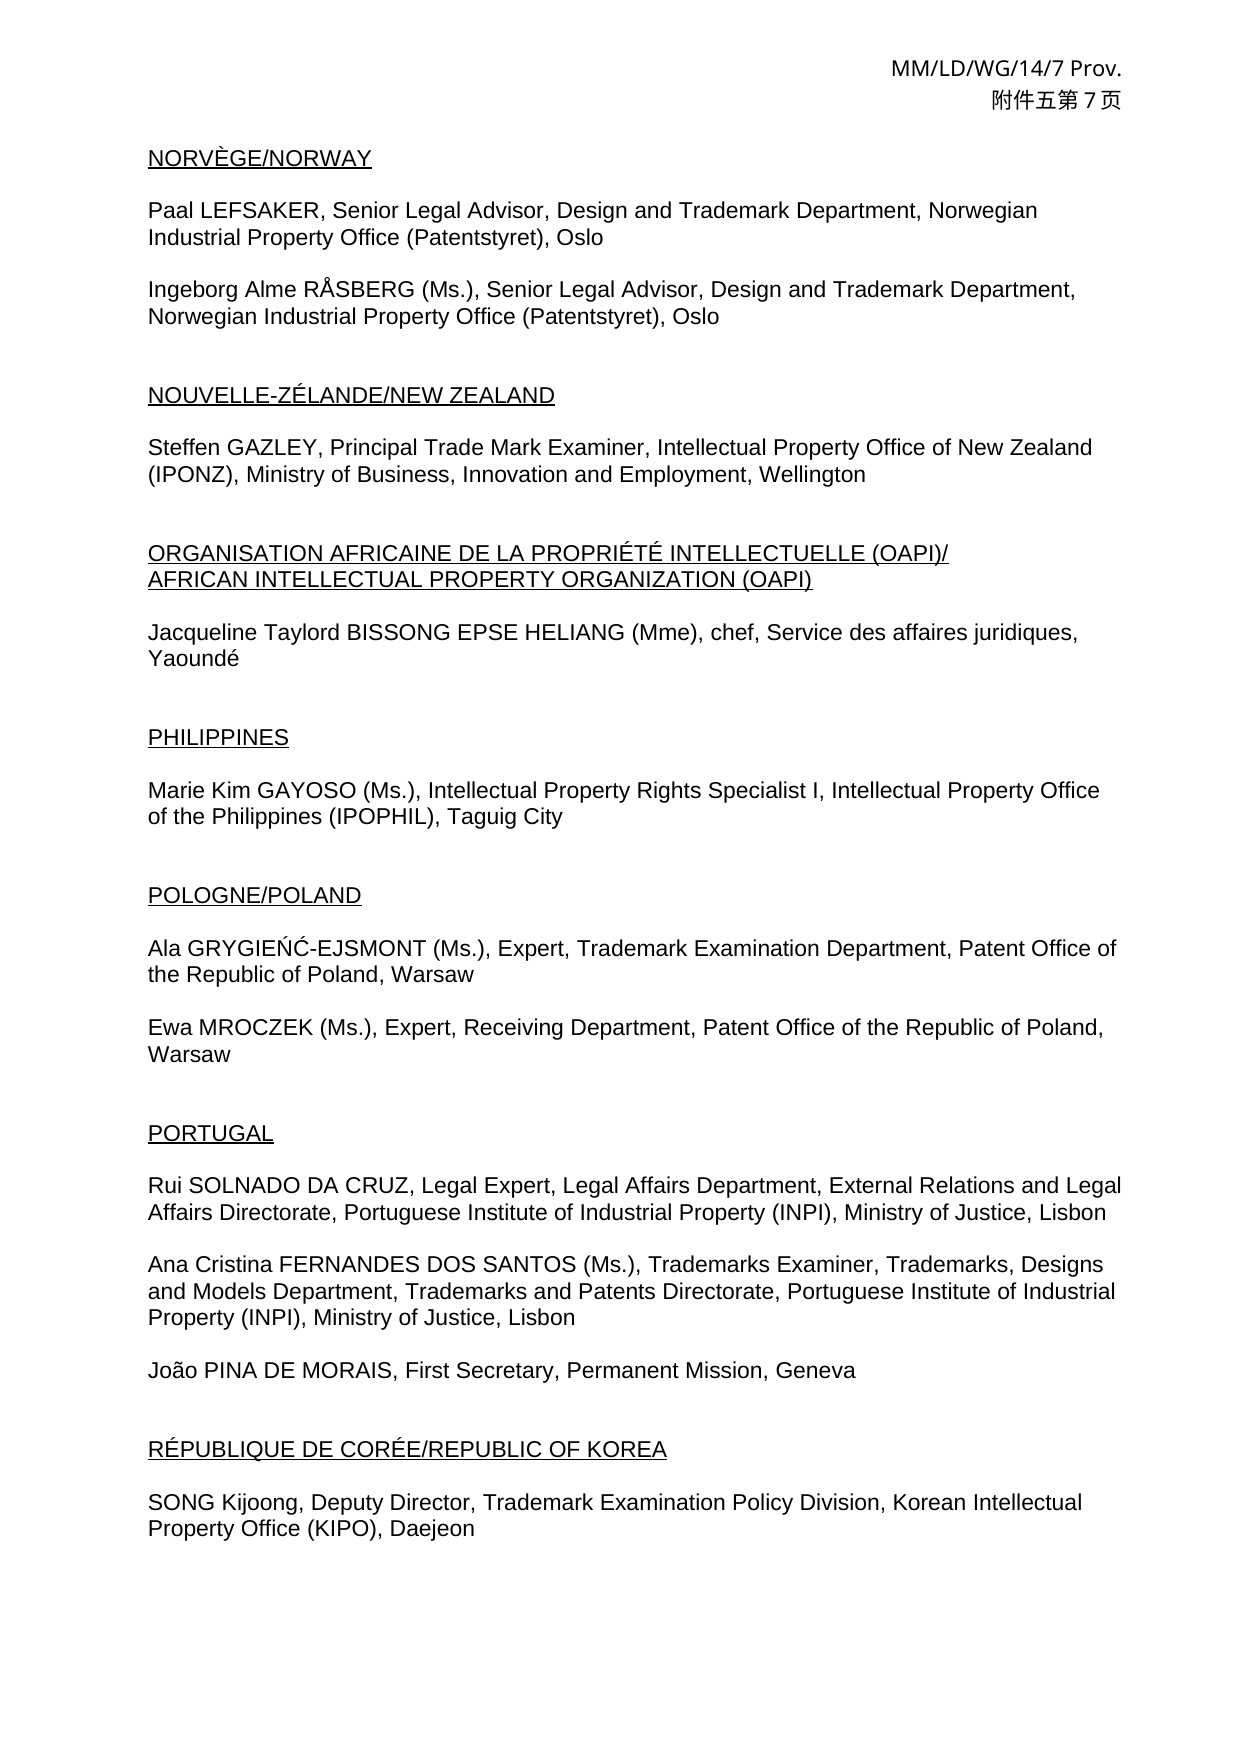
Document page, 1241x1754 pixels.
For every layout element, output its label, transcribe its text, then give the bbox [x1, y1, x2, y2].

text Ewa MROCZEK (Ms.), Expert, Receiving Department, Patent Office of the Republic of Poland, Warsaw [148, 1014, 1122, 1067]
text NOUVELLE-ZÉLANDE/NEW ZEALAND [148, 382, 1122, 408]
text Ingeborg Alme RÅSBERG (Ms.), Senior Legal Advisor, Design and Trademark Department, Norwegian Industrial Property Office (Patentstyret), Oslo [148, 276, 1122, 329]
text NORVÈGE/NORWAY [148, 144, 1122, 171]
text PHILIPPINES [148, 724, 1122, 751]
text SONG Kijoong, Deputy Director, Trademark Examination Policy Division, Korean Intellectual Property Office (KIPO), Daejeon [148, 1488, 1122, 1541]
text POLOGNE/POLAND [148, 882, 1122, 909]
text ORGANISATION AFRICAINE DE LA PROPRIÉTÉ INTELLECTUELLE (OAPI)/ AFRICAN INTELLECTUAL PROPERTY ORGANIZATION (OAPI) [148, 540, 1122, 592]
text Steffen GAZLEY, Principal Trade Mark Examiner, Intellectual Property Office of New Zealand (IPONZ), Ministry of Business, Innovation and Employment, Wellington [148, 434, 1122, 487]
text Rui SOLNADO DA CRUZ, Legal Expert, Legal Affairs Department, External Relations and Legal Affairs Directorate, Portuguese Institute of Industrial Property (INPI), Ministry of Justice, Lisbon [148, 1172, 1122, 1225]
text Paal LEFSAKER, Senior Legal Advisor, Design and Trademark Department, Norwegian Industrial Property Office (Patentstyret), Oslo [148, 197, 1122, 250]
text Ala GRYGIEŃĆ-EJSMONT (Ms.), Expert, Trademark Examination Department, Patent Office of the Republic of Poland, Warsaw [148, 935, 1122, 988]
text João PINA DE MORAIS, First Secretary, Permanent Mission, Geneva [148, 1357, 1122, 1383]
text PORTUGAL [148, 1119, 1122, 1146]
text Jacqueline Taylord BISSONG EPSE HELIANG (Mme), chef, Service des affaires juridiques, Yaoundé [148, 619, 1122, 672]
text Ana Cristina FERNANDES DOS SANTOS (Ms.), Trademarks Examiner, Trademarks, Designs and Models Department, Trademarks and Patents Directorate, Portuguese Institute of Industrial Property (INPI), Ministry of Justice, Lisbon [148, 1251, 1122, 1330]
text RÉPUBLIQUE DE CORÉE/REPUBLIC OF KOREA [148, 1436, 1122, 1462]
text Marie Kim GAYOSO (Ms.), Intellectual Property Rights Specialist I, Intellectual Property Office of the Philippines (IPOPHIL), Taguig City [148, 777, 1122, 830]
